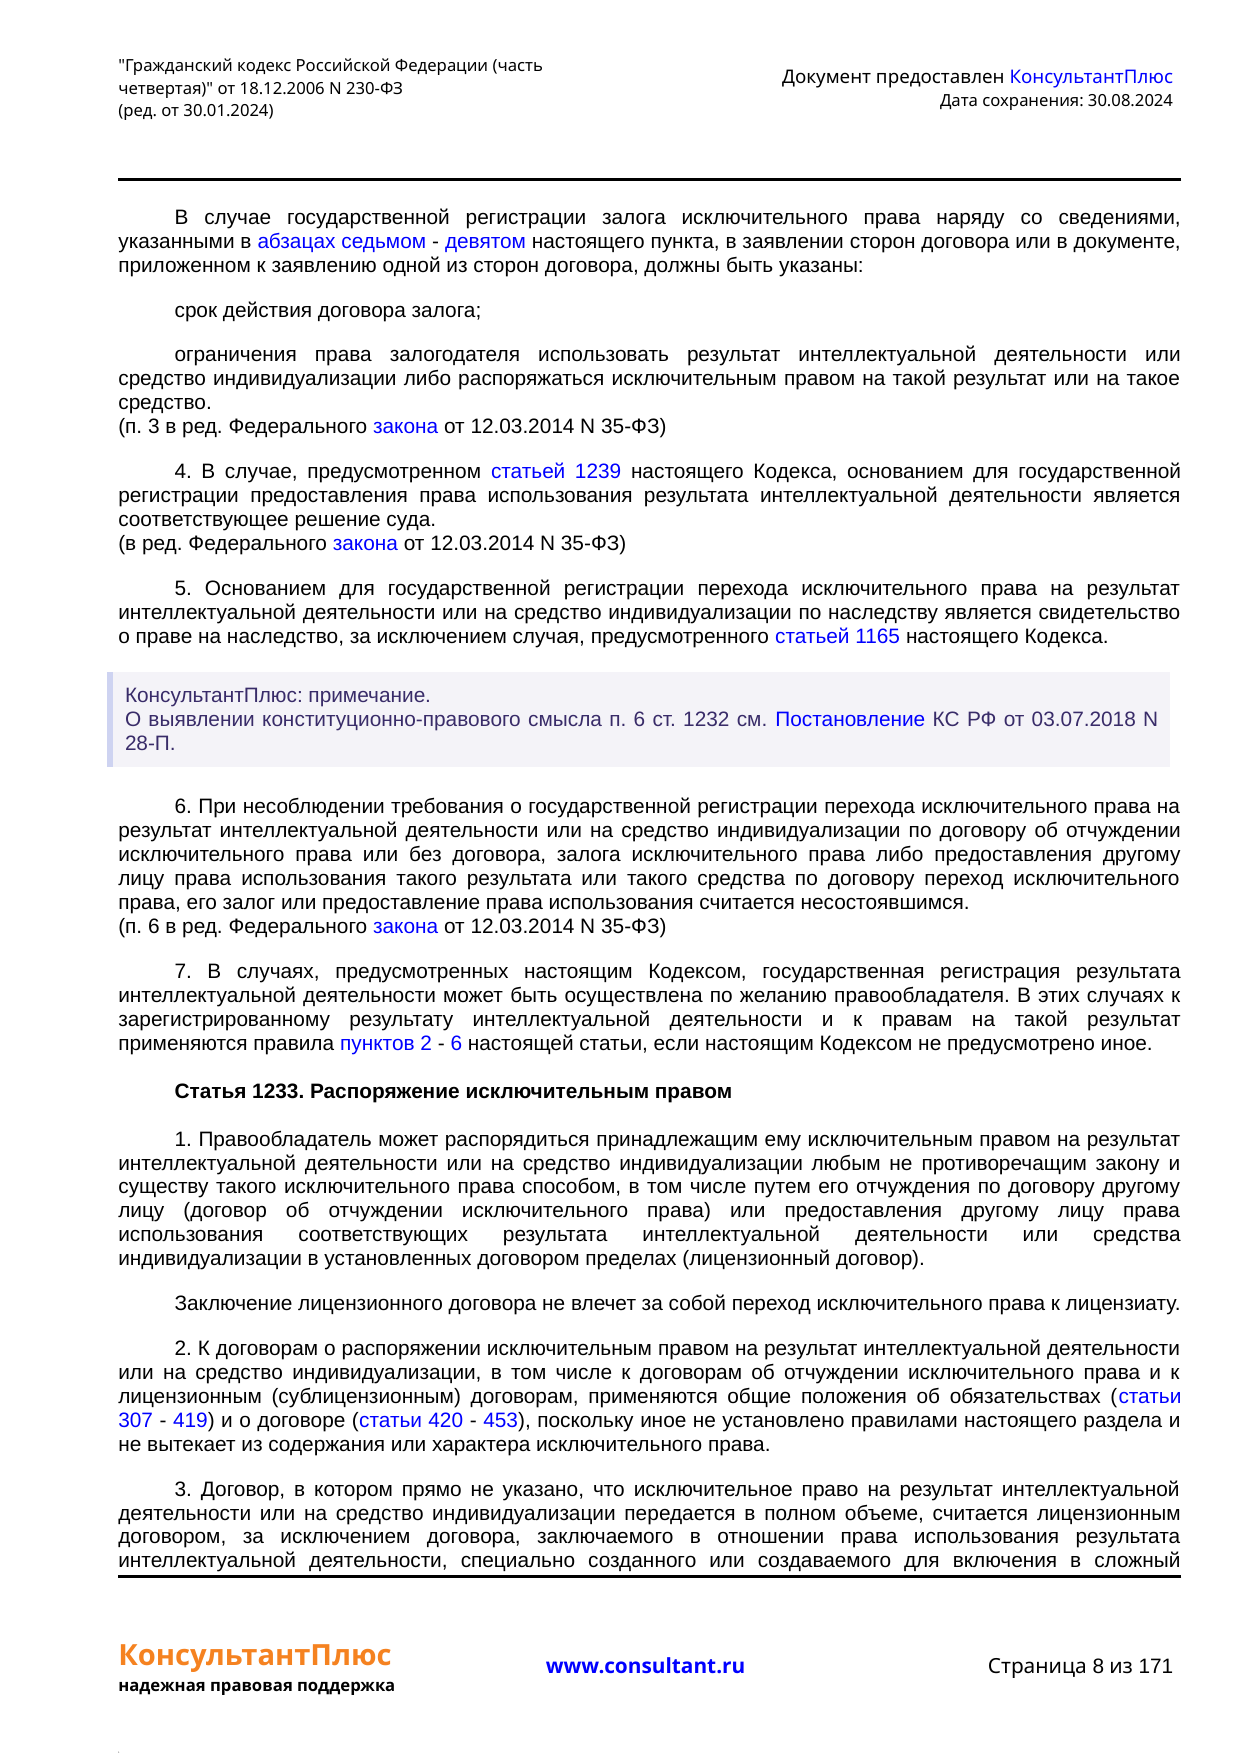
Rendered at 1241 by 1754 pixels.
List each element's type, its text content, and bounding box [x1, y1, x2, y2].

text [118, 1476, 1181, 1572]
text 6. При несоблюдении требования о государственной регистрации перехода исключительного права на результат интеллектуальной деятельности или на средство индивидуализации по договору об отчуждении исключительного права или без договора, залога исключительного права либо предоставления другому лицу права использования такого результата или такого средства по договору переход исключительного права, его залог или предоставление права использования считается несостоявшимся. [118, 794, 1181, 914]
text 7. В случаях, предусмотренных настоящим Кодексом, государственная регистрация результата интеллектуальной деятельности может быть осуществлена по желанию правообладателя. В этих случаях к зарегистрированному результату интеллектуальной деятельности и к правам на такой результат применяются правила пунктов 2 - 6 настоящей статьи, если настоящим Кодексом не предусмотрено иное. [118, 959, 1181, 1054]
text (в ред. Федерального закона от 12.03.2014 N 35-ФЗ) [118, 531, 1181, 555]
text ограничения права залогодателя использовать результат интеллектуальной деятельности или средство индивидуализации либо распоряжаться исключительным правом на такой результат или на такое средство. [118, 342, 1181, 414]
text срок действия договора залога; [118, 297, 1181, 321]
title Статья 1233. Распоряжение исключительным правом [118, 1078, 1181, 1102]
text Заключение лицензионного договора не влечет за собой переход исключительного права к лицензиату. [118, 1291, 1181, 1315]
text 5. Основанием для государственной регистрации перехода исключительного права на результат интеллектуальной деятельности или на средство индивидуализации по наследству является свидетельство о праве на наследство, за исключением случая, предусмотренного статьей 1165 настоящего Кодекса. [118, 576, 1181, 647]
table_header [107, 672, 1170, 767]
text (п. 3 в ред. Федерального закона от 12.03.2014 N 35-ФЗ) [118, 414, 1181, 438]
text (п. 6 в ред. Федерального закона от 12.03.2014 N 35-ФЗ) [118, 914, 1181, 938]
text В случае государственной регистрации залога исключительного права наряду со сведениями, указанными в абзацах седьмом - девятом настоящего пункта, в заявлении сторон договора или в документе, приложенном к заявлению одной из сторон договора, должны быть указаны: [118, 205, 1181, 277]
text 4. В случае, предусмотренном статьей 1239 настоящего Кодекса, основанием для государственной регистрации предоставления права использования результата интеллектуальной деятельности является соответствующее решение суда. [118, 459, 1181, 531]
text 2. К договорам о распоряжении исключительным правом на результат интеллектуальной деятельности или на средство индивидуализации, в том числе к договорам об отчуждении исключительного права и к лицензионным (сублицензионным) договорам, применяются общие положения об обязательствах (статьи 307 - 419) и о договоре (статьи 420 - 453), поскольку иное не установлено правилами настоящего раздела и не вытекает из содержания или характера исключительного права. [118, 1336, 1181, 1456]
text 1. Правообладатель может распорядиться принадлежащим ему исключительным правом на результат интеллектуальной деятельности или на средство индивидуализации любым не противоречащим закону и существу такого исключительного права способом, в том числе путем его отчуждения по договору другому лицу (договор об отчуждении исключительного права) или предоставления другому лицу права использования соответствующих результата интеллектуальной деятельности или средства индивидуализации в установленных договором пределах (лицензионный договор). [118, 1126, 1181, 1270]
